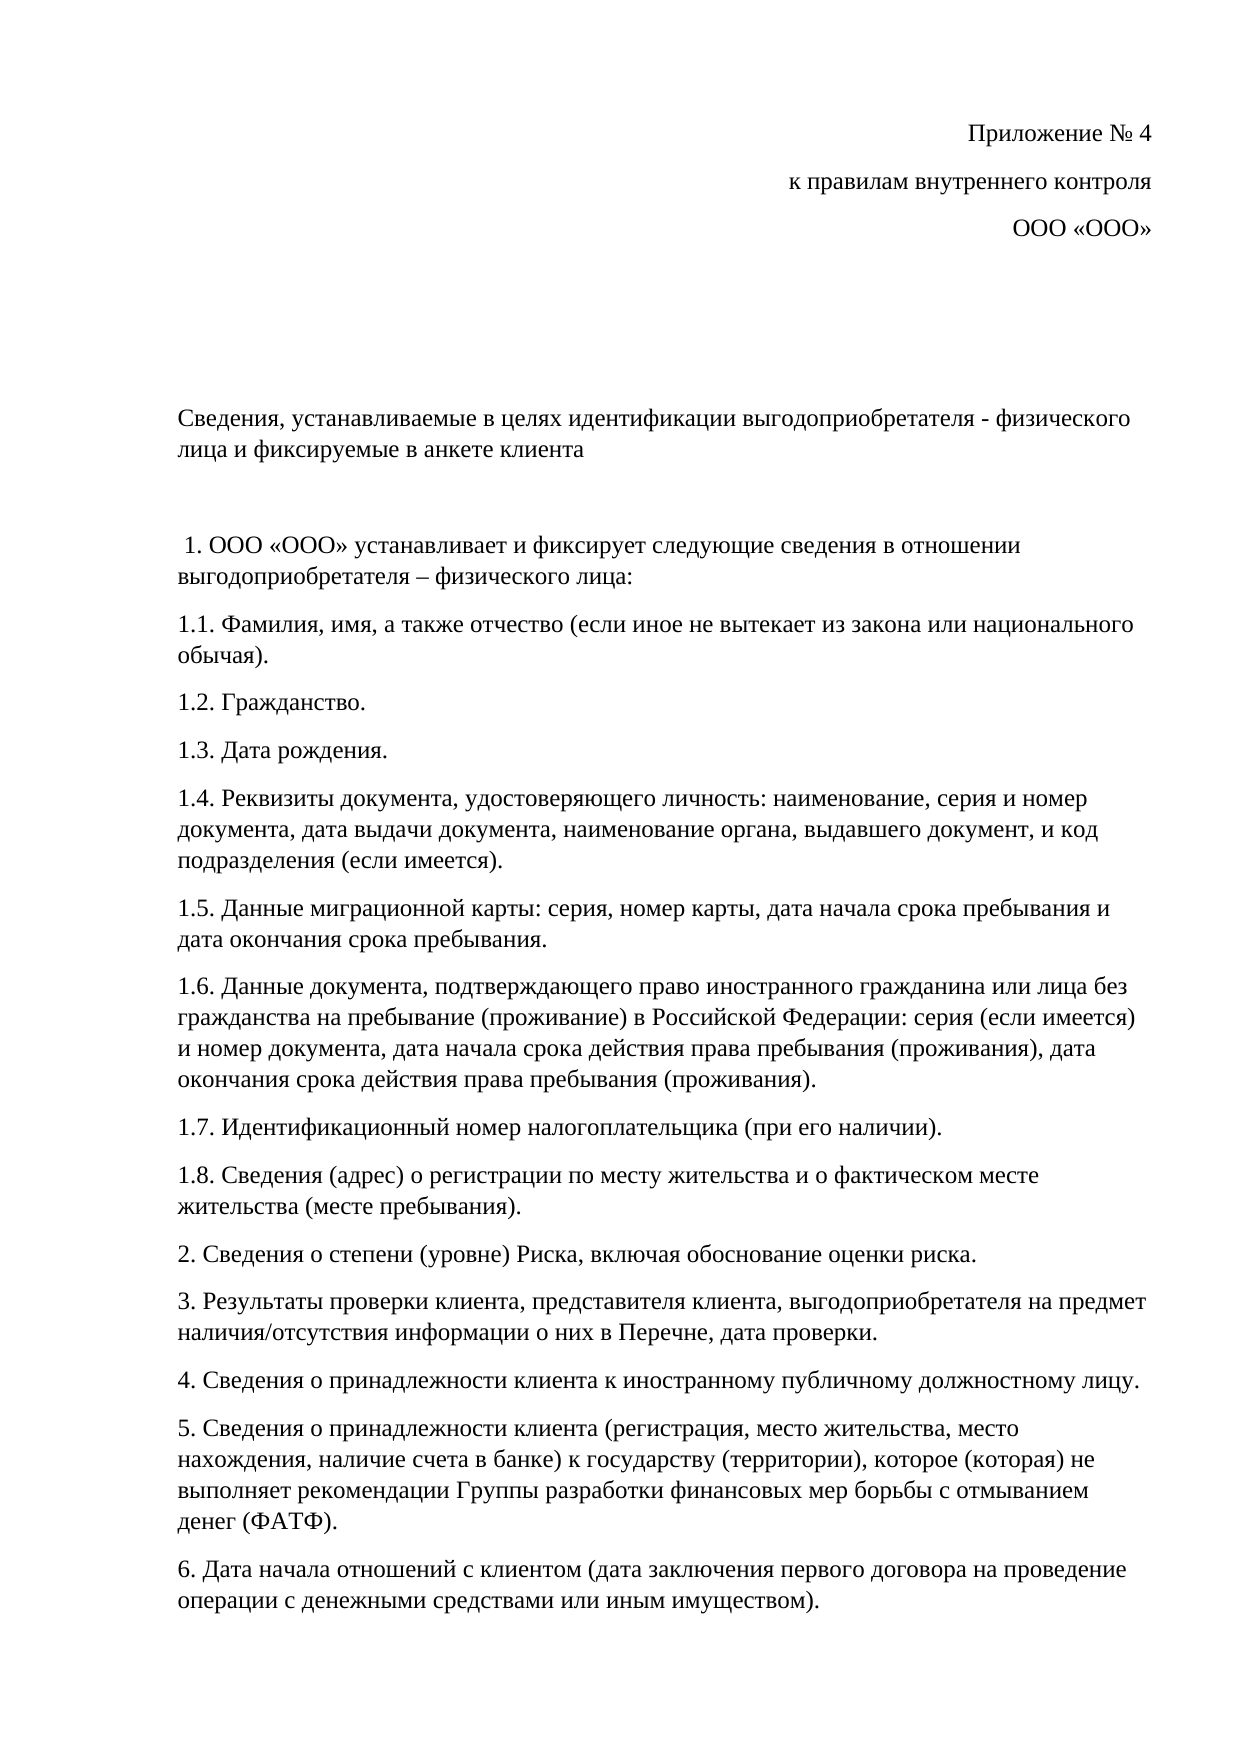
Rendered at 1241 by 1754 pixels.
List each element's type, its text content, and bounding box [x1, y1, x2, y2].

text 3. Результаты проверки клиента, представителя клиента, выгодоприобретателя на предмет наличия/отсутствия информации о них в Перечне, дата проверки. [177, 1286, 1152, 1346]
text 1.8. Сведения (адрес) о регистрации по месту жительства и о фактическом месте жительства (месте пребывания). [177, 1160, 1152, 1220]
text 1.1. Фамилия, имя, а также отчество (если иное не вытекает из закона или национального обычая). [177, 609, 1152, 668]
text 1.5. Данные миграционной карты: серия, номер карты, дата начала срока пребывания и дата окончания срока пребывания. [177, 893, 1152, 952]
text 1.6. Данные документа, подтверждающего право иностранного гражданина или лица без гражданства на пребывание (проживание) в Российской Федерации: серия (если имеется) и номер документа, дата начала срока действия права пребывания (проживания), дата окончания срока действия права пребывания (проживания). [177, 971, 1152, 1093]
text 5. Сведения о принадлежности клиента (регистрация, место жительства, место нахождения, наличие счета в банке) к государству (территории), которое (которая) не выполняет рекомендации Группы разработки финансовых мер борьбы с отмыванием денег (ФАТФ). [177, 1413, 1152, 1535]
text к правилам внутреннего контроля [177, 166, 1152, 194]
text 1.2. Гражданство. [177, 687, 1152, 716]
text Сведения, устанавливаемые в целях идентификации выгодоприобретателя - физического лица и фиксируемые в анкете клиента [177, 403, 1152, 463]
text 1.4. Реквизиты документа, удостоверяющего личность: наименование, серия и номер документа, дата выдачи документа, наименование органа, выдавшего документ, и код подразделения (если имеется). [177, 783, 1152, 874]
text 2. Сведения о степени (уровне) Риска, включая обоснование оценки риска. [177, 1239, 1152, 1267]
text 1.3. Дата рождения. [177, 735, 1152, 764]
text Приложение № 4 [177, 118, 1152, 147]
text 6. Дата начала отношений с клиентом (дата заключения первого договора на проведение операции с денежными средствами или иным имуществом). [177, 1554, 1152, 1613]
text ООО «ООО» [177, 213, 1152, 242]
text 1. ООО «ООО» устанавливает и фиксирует следующие сведения в отношении выгодоприобретателя – физического лица: [177, 530, 1152, 590]
text 1.7. Идентификационный номер налогоплательщика (при его наличии). [177, 1112, 1152, 1141]
text 4. Сведения о принадлежности клиента к иностранному публичному должностному лицу. [177, 1365, 1152, 1394]
